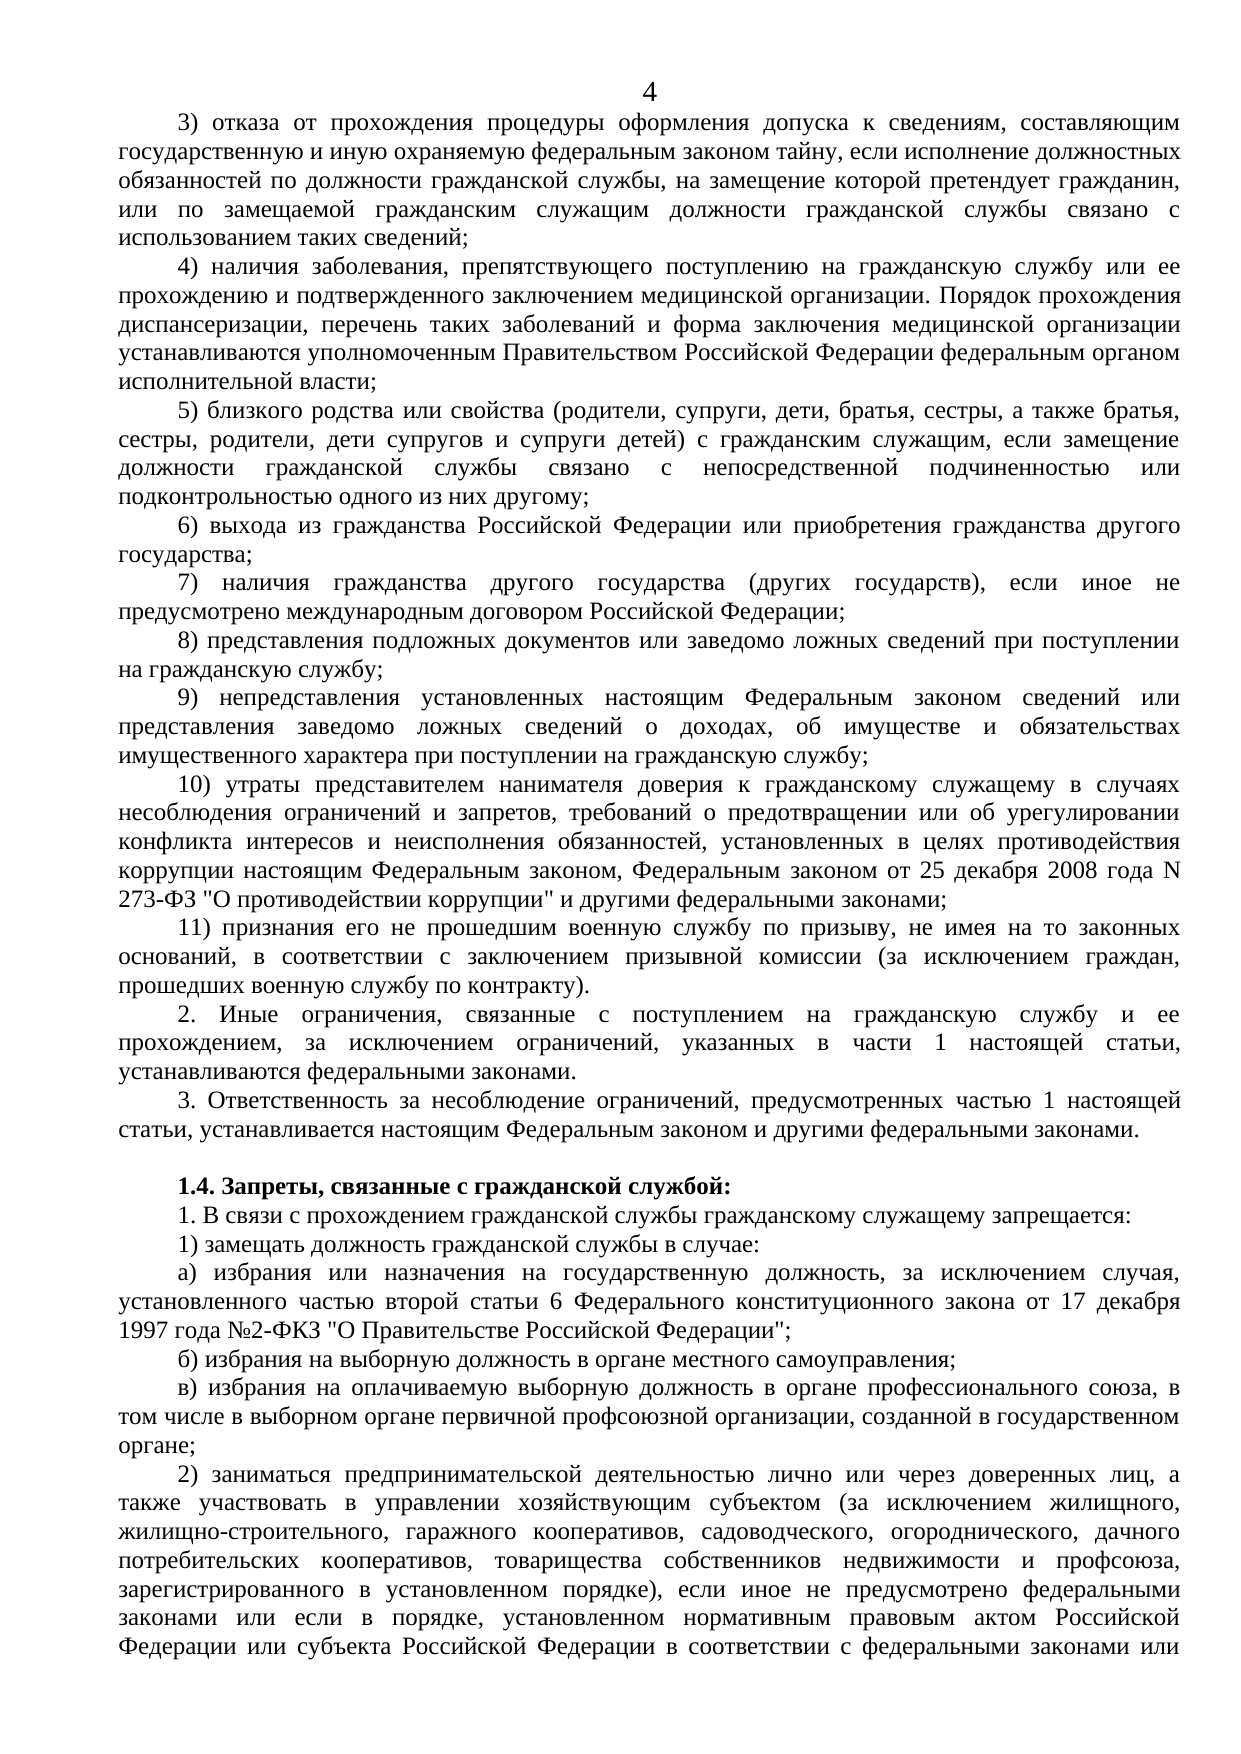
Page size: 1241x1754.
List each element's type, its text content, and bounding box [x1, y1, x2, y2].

text б) избрания на выборную должность в органе местного самоуправления; [118, 1344, 1181, 1372]
text 1.4. Запреты, связанные с гражданской службой: [118, 1171, 1181, 1200]
text 7) наличия гражданства другого государства (других государств), если иное не предусмотрено международным договором Российской Федерации; [118, 567, 1181, 625]
text а) избрания или назначения на государственную должность, за исключением случая, установленного частью второй статьи 6 Федерального конституционного закона от 17 декабря 1997 года №2-ФКЗ "О Правительстве Российской Федерации"; [118, 1257, 1181, 1344]
text в) избрания на оплачиваемую выборную должность в органе профессионального союза, в том числе в выборном органе первичной профсоюзной организации, созданной в государственном органе; [118, 1372, 1181, 1459]
text 4) наличия заболевания, препятствующего поступлению на гражданскую службу или ее прохождению и подтвержденного заключением медицинской организации. Порядок прохождения диспансеризации, перечень таких заболеваний и форма заключения медицинской организации устанавливаются уполномоченным Правительством Российской Федерации федеральным органом исполнительной власти; [118, 251, 1181, 395]
text 1. В связи с прохождением гражданской службы гражданскому служащему запрещается: [118, 1200, 1181, 1229]
text 9) непредставления установленных настоящим Федеральным законом сведений или представления заведомо ложных сведений о доходах, об имуществе и обязательствах имущественного характера при поступлении на гражданскую службу; [118, 682, 1181, 769]
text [118, 1459, 1181, 1660]
text 10) утраты представителем нанимателя доверия к гражданскому служащему в случаях несоблюдения ограничений и запретов, требований о предотвращении или об урегулировании конфликта интересов и неисполнения обязанностей, установленных в целях противодействия коррупции настоящим Федеральным законом, Федеральным законом от 25 декабря 2008 года N 273-ФЗ "О противодействии коррупции" и другими федеральными законами; [118, 769, 1181, 912]
text 3) отказа от прохождения процедуры оформления допуска к сведениям, составляющим государственную и иную охраняемую федеральным законом тайну, если исполнение должностных обязанностей по должности гражданской службы, на замещение которой претендует гражданин, или по замещаемой гражданским служащим должности гражданской службы связано с использованием таких сведений; [118, 107, 1181, 251]
text 11) признания его не прошедшим военную службу по призыву, не имея на то законных оснований, в соответствии с заключением призывной комиссии (за исключением граждан, прошедших военную службу по контракту). [118, 912, 1181, 999]
text 2. Иные ограничения, связанные с поступлением на гражданскую службу и ее прохождением, за исключением ограничений, указанных в части 1 настоящей статьи, устанавливаются федеральными законами. [118, 999, 1181, 1085]
text 8) представления подложных документов или заведомо ложных сведений при поступлении на гражданскую службу; [118, 625, 1181, 682]
text 6) выхода из гражданства Российской Федерации или приобретения гражданства другого государства; [118, 510, 1181, 567]
text 3. Ответственность за несоблюдение ограничений, предусмотренных частью 1 настоящей статьи, устанавливается настоящим Федеральным законом и другими федеральными законами. [118, 1085, 1181, 1142]
text 5) близкого родства или свойства (родители, супруги, дети, братья, сестры, а также братья, сестры, родители, дети супругов и супруги детей) с гражданским служащим, если замещение должности гражданской службы связано с непосредственной подчиненностью или подконтрольностью одного из них другому; [118, 395, 1181, 510]
text 1) замещать должность гражданской службы в случае: [118, 1229, 1181, 1257]
